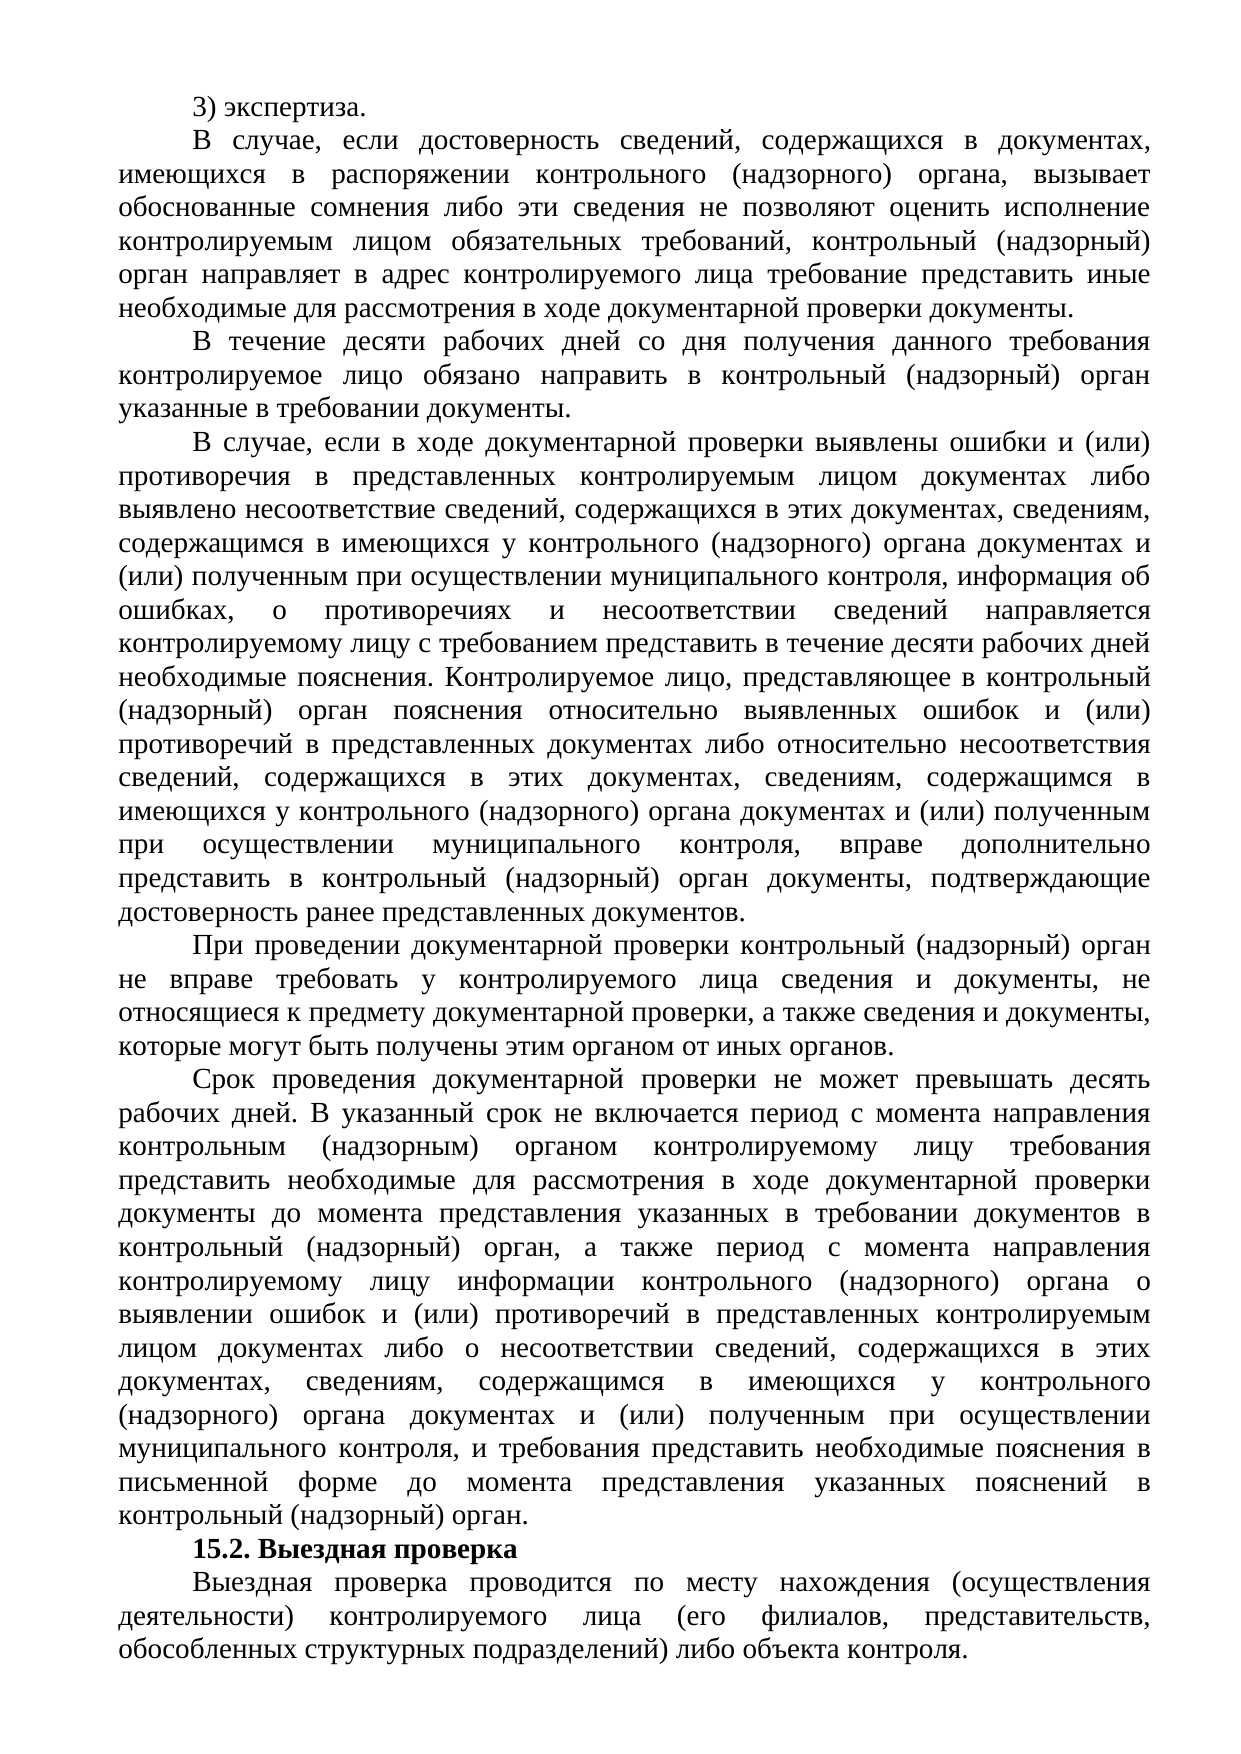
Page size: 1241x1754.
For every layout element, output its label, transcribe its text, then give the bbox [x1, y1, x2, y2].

text В случае, если в ходе документарной проверки выявлены ошибки и (или) противоречия в представленных контролируемым лицом документах либо выявлено несоответствие сведений, содержащихся в этих документах, сведениям, содержащимся в имеющихся у контрольного (надзорного) органа документах и (или) полученным при осуществлении муниципального контроля, информация об ошибках, о противоречиях и несоответствии сведений направляется контролируемому лицу с требованием представить в течение десяти рабочих дней необходимые пояснения. Контролируемое лицо, представляющее в контрольный (надзорный) орган пояснения относительно выявленных ошибок и (или) противоречий в представленных документах либо относительно несоответствия сведений, содержащихся в этих документах, сведениям, содержащимся в имеющихся у контрольного (надзорного) органа документах и (или) полученным при осуществлении муниципального контроля, вправе дополнительно представить в контрольный (надзорный) орган документы, подтверждающие достоверность ранее представленных документов. [118, 424, 1152, 927]
text В течение десяти рабочих дней со дня получения данного требования контролируемое лицо обязано направить в контрольный (надзорный) орган указанные в требовании документы. [118, 323, 1152, 424]
list Выездная проверка проводится по месту нахождения (осуществления деятельности) контролируемого лица (его филиалов, представительств, обособленных структурных подразделений) либо объекта контроля. [118, 1564, 1152, 1665]
text 3) экспертиза. [118, 89, 1152, 122]
list 15.2. Выездная проверка [118, 1531, 1152, 1564]
text При проведении документарной проверки контрольный (надзорный) орган не вправе требовать у контролируемого лица сведения и документы, не относящиеся к предмету документарной проверки, а также сведения и документы, которые могут быть получены этим органом от иных органов. [118, 927, 1152, 1061]
text В случае, если достоверность сведений, содержащихся в документах, имеющихся в распоряжении контрольного (надзорного) органа, вызывает обоснованные сомнения либо эти сведения не позволяют оценить исполнение контролируемым лицом обязательных требований, контрольный (надзорный) орган направляет в адрес контролируемого лица требование представить иные необходимые для рассмотрения в ходе документарной проверки документы. [118, 122, 1152, 323]
text Срок проведения документарной проверки не может превышать десять рабочих дней. В указанный срок не включается период с момента направления контрольным (надзорным) органом контролируемому лицу требования представить необходимые для рассмотрения в ходе документарной проверки документы до момента представления указанных в требовании документов в контрольный (надзорный) орган, а также период с момента направления контролируемому лицу информации контрольного (надзорного) органа о выявлении ошибок и (или) противоречий в представленных контролируемым лицом документах либо о несоответствии сведений, содержащихся в этих документах, сведениям, содержащимся в имеющихся у контрольного (надзорного) органа документах и (или) полученным при осуществлении муниципального контроля, и требования представить необходимые пояснения в письменной форме до момента представления указанных пояснений в контрольный (надзорный) орган. [118, 1061, 1152, 1531]
